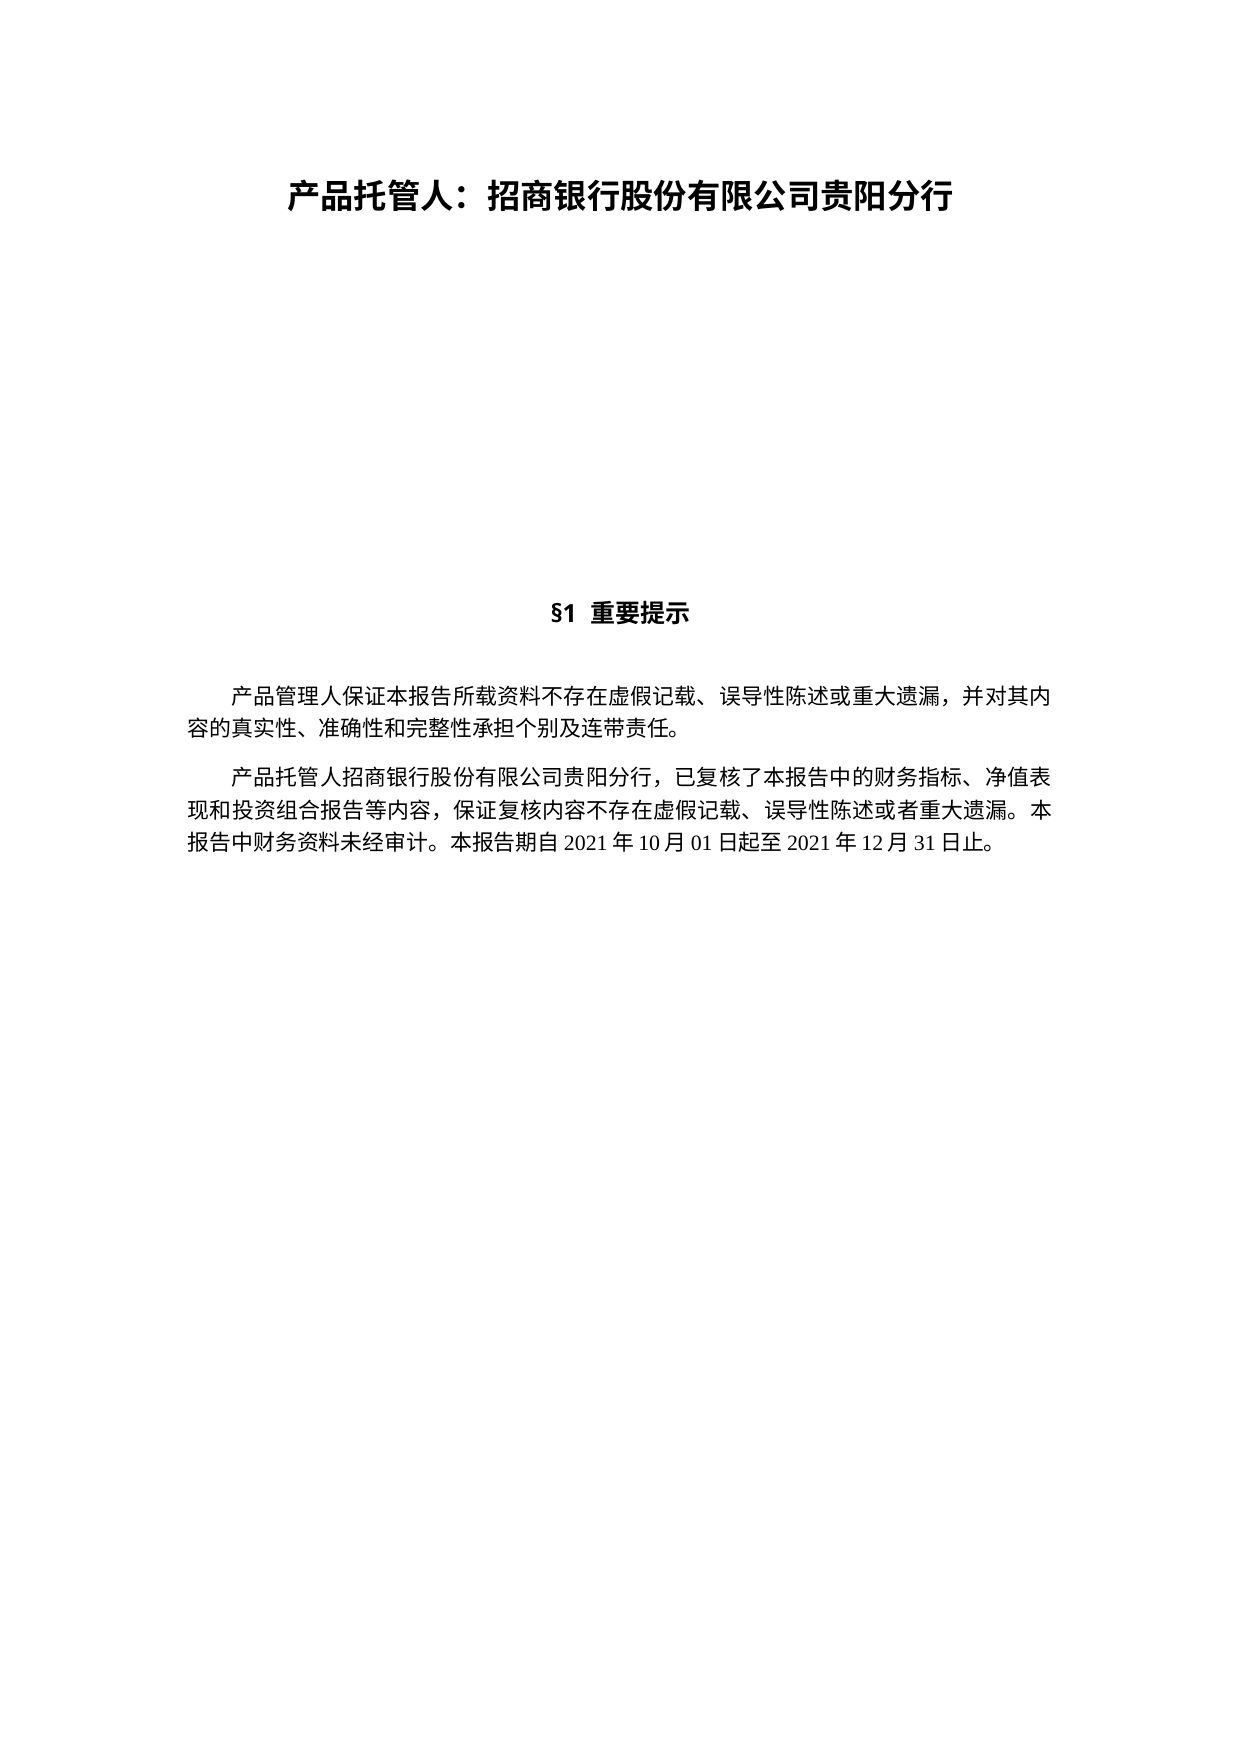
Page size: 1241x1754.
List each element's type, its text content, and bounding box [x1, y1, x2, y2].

text §1 重要提示 [187, 579, 1053, 644]
text 产品管理人保证本报告所载资料不存在虚假记载、误导性陈述或重大遗漏，并对其内容的真实性、准确性和完整性承担个别及连带责任。 [187, 678, 1053, 743]
text 产品托管人：招商银行股份有限公司贵阳分行 [187, 162, 1053, 227]
text 产品托管人招商银行股份有限公司贵阳分行，已复核了本报告中的财务指标、净值表现和投资组合报告等内容，保证复核内容不存在虚假记载、误导性陈述或者重大遗漏。本报告中财务资料未经审计。本报告期自2021年10月01日起至2021年12月31日止。 [187, 760, 1053, 857]
